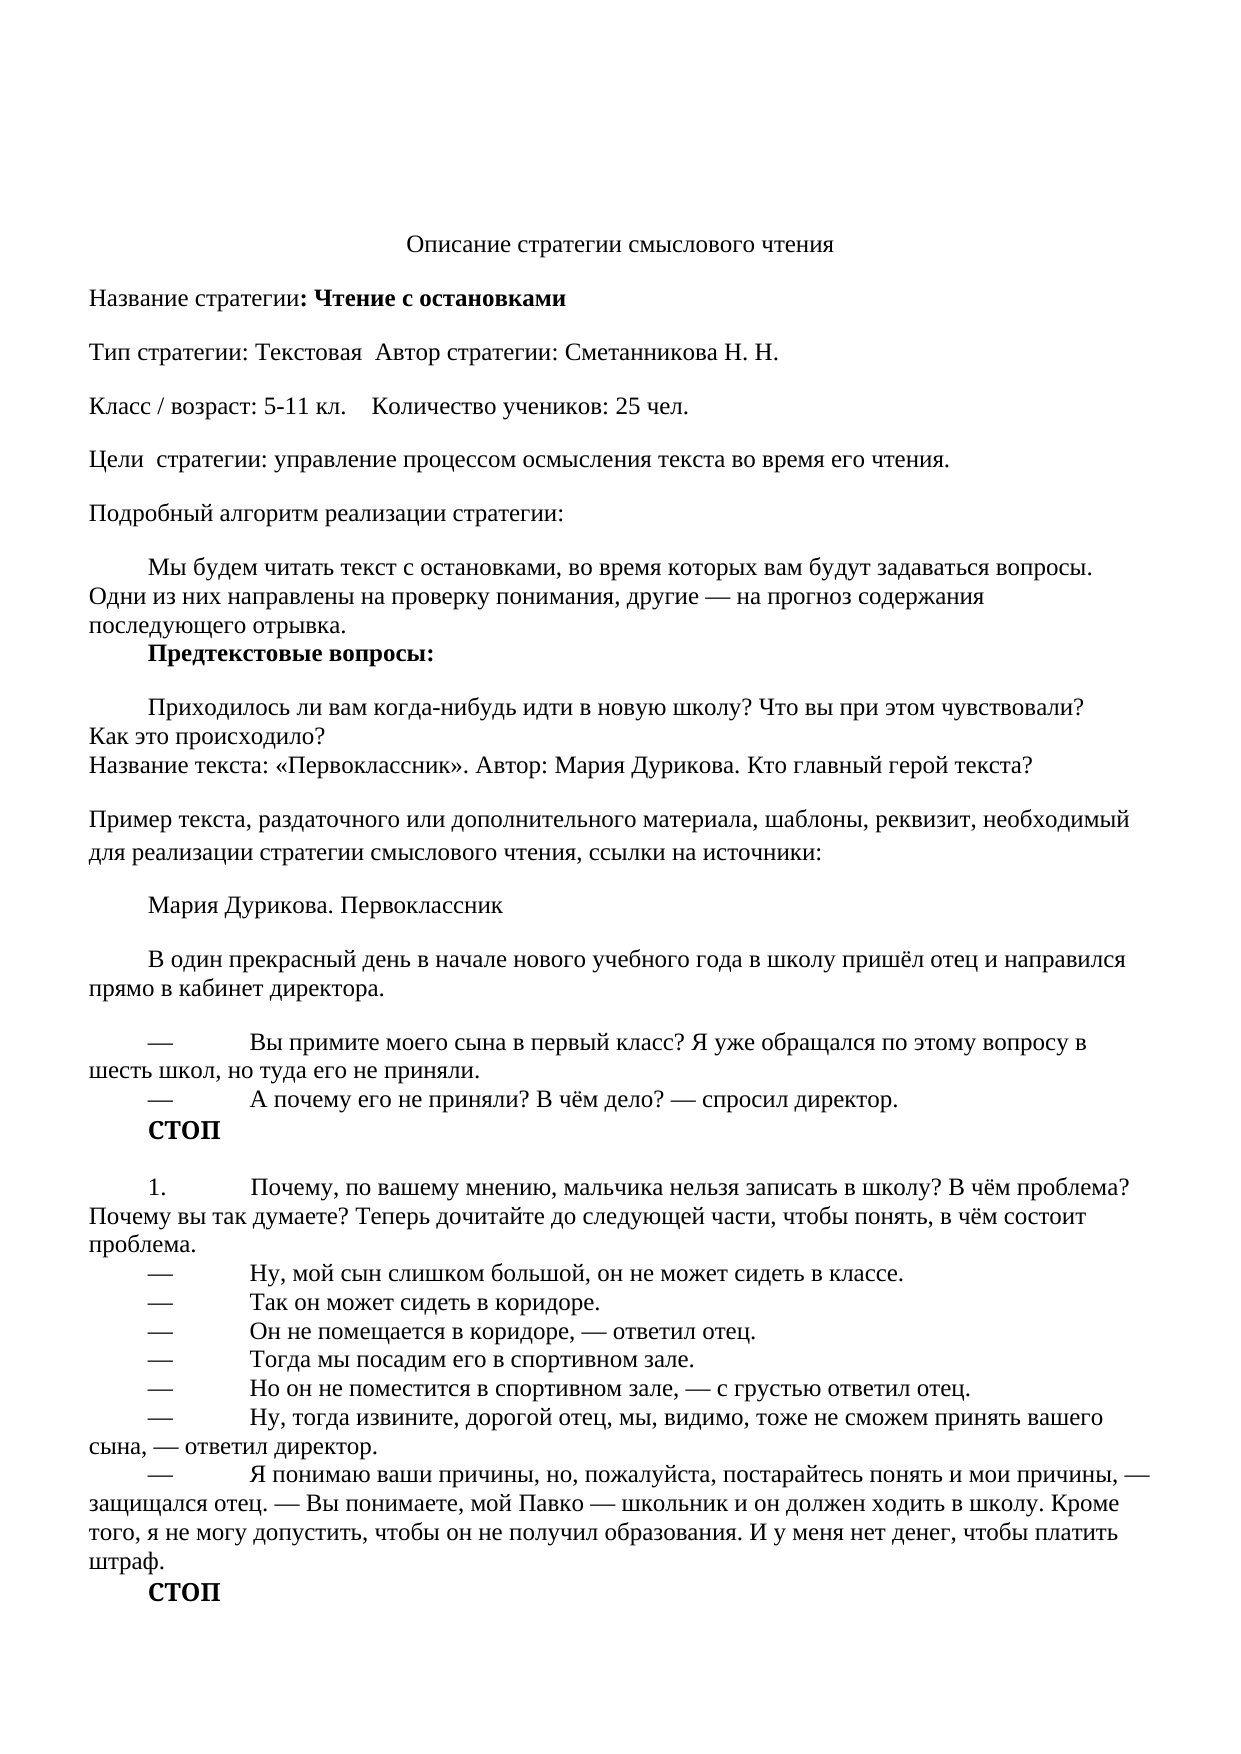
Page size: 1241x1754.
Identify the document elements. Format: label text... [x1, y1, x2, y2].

text Описание cтратегии смыслового чтения [89, 229, 1152, 258]
text Приходилось ли вам когда-нибудь идти в новую школу? Что вы при этом чувствовали? Как это происходило? [89, 692, 1124, 750]
text Пример текста, раздаточного или дополнительного материала, шаблоны, реквизит, необходимый для реализации стратегии смыслового чтения, ссылки на источники: [89, 804, 1152, 865]
text — Вы примите моего сына в первый класс? Я уже обращался по этому вопросу в шесть школ, но туда его не приняли. [89, 1027, 1152, 1084]
text Тип стратегии: Текстовая Автор стратегии: Сметанникова Н. Н. [89, 337, 1152, 366]
text — Ну, мой сын слишком большой, он не может сидеть в классе. [89, 1258, 1152, 1287]
text — Но он не поместится в спортивном зале, — с грустью ответил отец. [89, 1373, 1152, 1402]
text Класс / возраст: 5-11 кл. Количество учеников: 25 чел. [89, 391, 1152, 419]
text В один прекрасный день в начале нового учебного года в школу пришёл отец и направился прямо в кабинет директора. [89, 944, 1152, 1002]
text Цели стратегии: управление процессом осмысления текста во время его чтения. [89, 444, 1152, 473]
text — Ну, тогда извините, дорогой отец, мы, видимо, тоже не сможем принять вашего сына, — ответил директор. [89, 1402, 1152, 1459]
text — А почему его не приняли? В чём дело? — спросил директор. [89, 1084, 1152, 1113]
text СТОП [89, 1574, 1152, 1609]
text Мария Дурикова. Первоклассник [89, 891, 1152, 919]
text — Он не помещается в коридоре, — ответил отец. [89, 1316, 1152, 1344]
text Название стратегии: Чтение с остановками [89, 283, 1152, 312]
text Мы будем читать текст с остановками, во время которых вам будут задаваться вопросы. Одни из них направлены на проверку понимания, другие — на прогноз содержания последующего отрывка. [89, 552, 1124, 638]
text Название текста: «Первоклассник». Автор: Мария Дурикова. Кто главный герой текста? [89, 750, 1152, 778]
text Подробный алгоритм реализации стратегии: [89, 498, 1152, 527]
text — Тогда мы посадим его в спортивном зале. [89, 1344, 1152, 1373]
text Предтекстовые вопросы: [89, 638, 1152, 667]
text СТОП [89, 1113, 1152, 1147]
text — Я понимаю ваши причины, но, пожалуйста, постарайтесь понять и мои причины, — защищался отец. — Вы понимаете, мой Павко — школьник и он должен ходить в школу. Кроме того, я не могу допустить, чтобы он не получил образования. И у меня нет денег, чтобы платить штраф. [89, 1459, 1152, 1574]
text — Так он может сидеть в коридоре. [89, 1287, 1152, 1316]
text 1. Почему, по вашему мнению, мальчика нельзя записать в школу? В чём проблема? Почему вы так думаете? Теперь дочитайте до следующей части, чтобы понять, в чём состоит проблема. [89, 1172, 1152, 1258]
